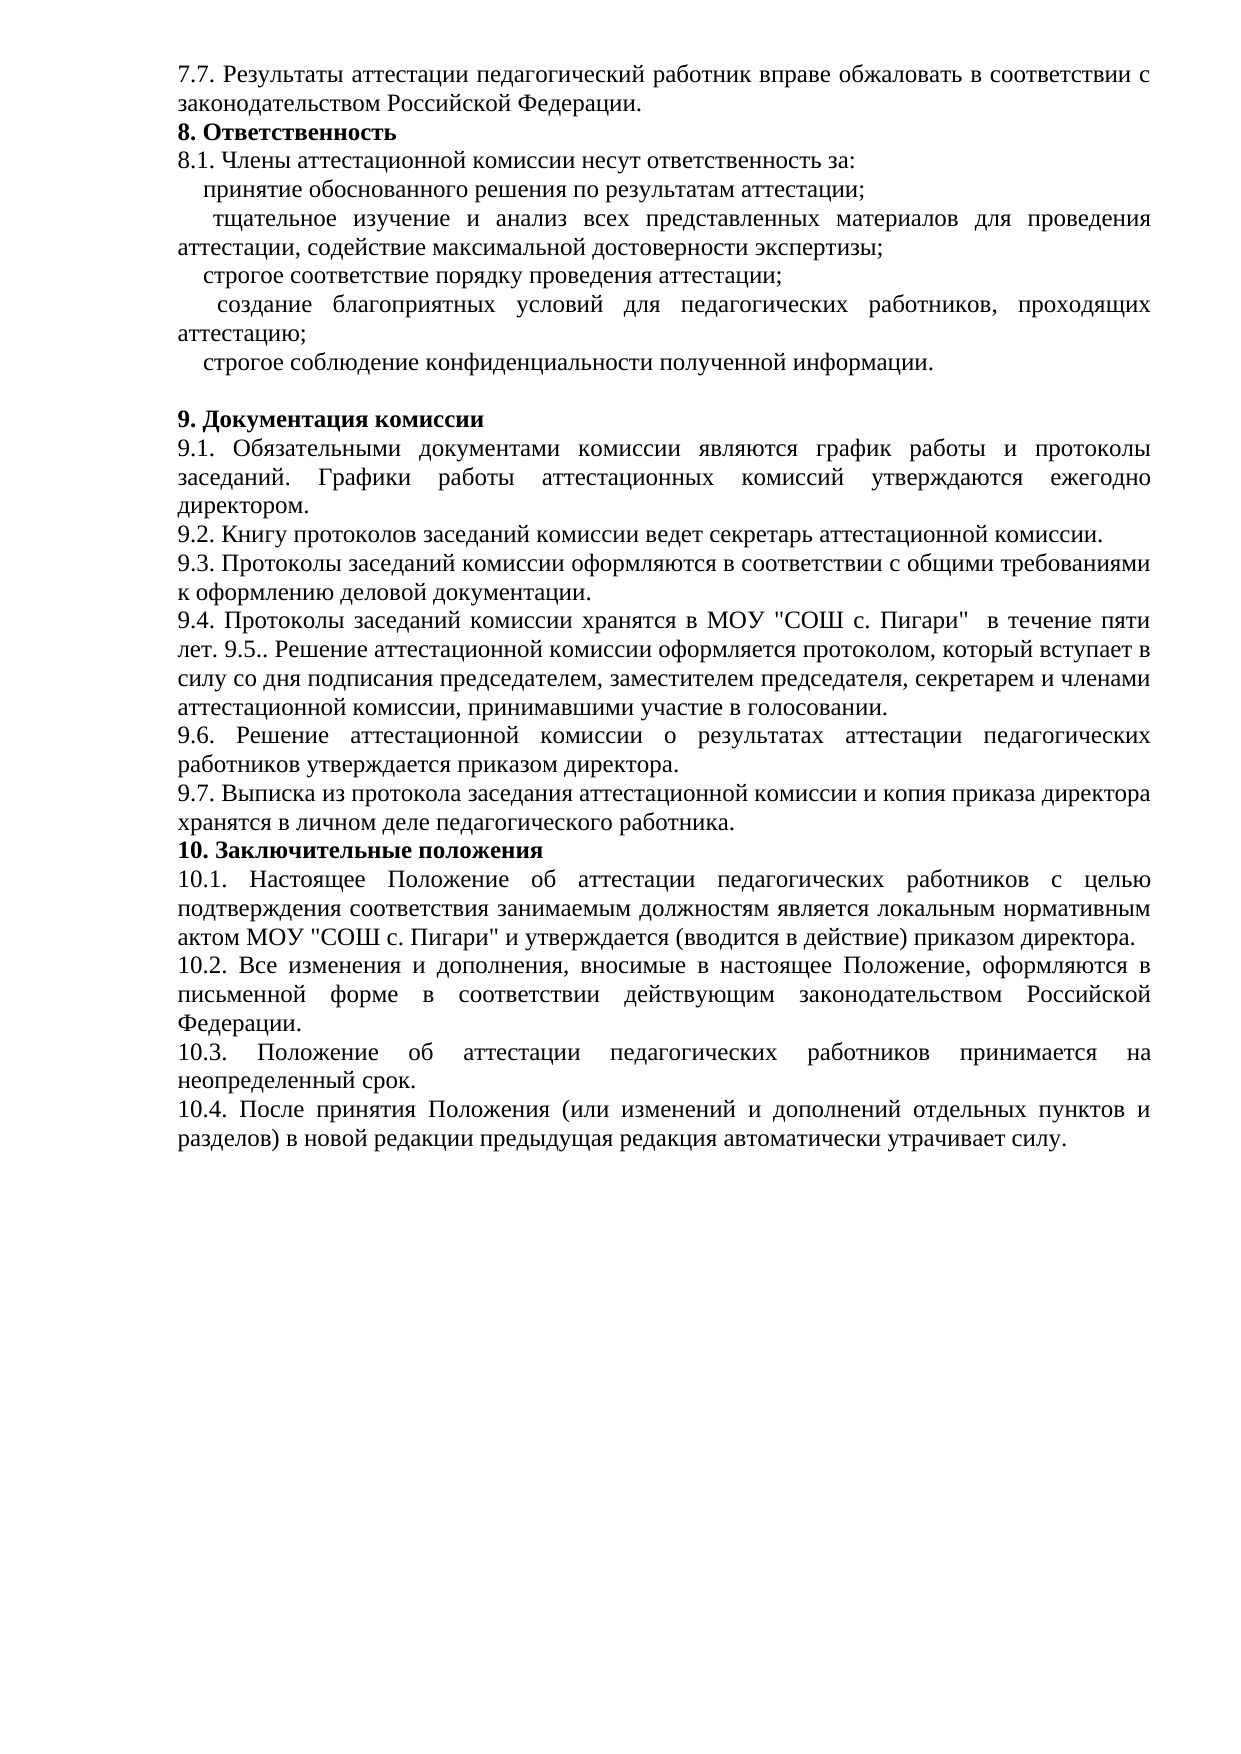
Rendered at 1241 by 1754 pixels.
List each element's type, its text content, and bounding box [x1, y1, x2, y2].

text 10.2. Все изменения и дополнения, вносимые в настоящее Положение, оформляются в письменной форме в соответствии действующим законодательством Российской Федерации. [177, 950, 1152, 1037]
text 8. Ответственность [177, 117, 1152, 145]
text 10.1. Настоящее Положение об аттестации педагогических работников с целью подтверждения соответствия занимаемым должностям является локальным нормативным актом МОУ "СОШ с. Пигари" и утверждается (вводится в действие) приказом директора. [177, 864, 1152, 950]
text  создание благоприятных условий для педагогических работников, проходящих аттестацию; [177, 289, 1152, 347]
text 9.4. Протоколы заседаний комиссии хранятся в МОУ "СОШ с. Пигари" в течение пяти лет. 9.5.. Решение аттестационной комиссии оформляется протоколом, который вступает в силу со дня подписания председателем, заместителем председателя, секретарем и членами аттестационной комиссии, принимавшими участие в голосовании. [177, 605, 1152, 720]
text  строгое соблюдение конфиденциальности полученной информации. [177, 347, 1152, 375]
text 9.3. Протоколы заседаний комиссии оформляются в соответствии с общими требованиями к оформлению деловой документации. [177, 548, 1152, 605]
text 9. Документация комиссии [177, 404, 1152, 433]
text 10.4. После принятия Положения (или изменений и дополнений отдельных пунктов и разделов) в новой редакции предыдущая редакция автоматически утрачивает силу. [177, 1094, 1152, 1152]
text 7.7. Результаты аттестации педагогический работник вправе обжаловать в соответствии с законодательством Российской Федерации. [177, 59, 1152, 117]
text 9.1. Обязательными документами комиссии являются график работы и протоколы заседаний. Графики работы аттестационных комиссий утверждаются ежегодно директором. [177, 433, 1152, 519]
text 9.6. Решение аттестационной комиссии о результатах аттестации педагогических работников утверждается приказом директора. [177, 720, 1152, 778]
text 10.3. Положение об аттестации педагогических работников принимается на неопределенный срок. [177, 1037, 1152, 1094]
text  принятие обоснованного решения по результатам аттестации; [177, 174, 1152, 203]
text 10. Заключительные положения [177, 835, 1152, 864]
text 9.7. Выписка из протокола заседания аттестационной комиссии и копия приказа директора хранятся в личном деле педагогического работника. [177, 778, 1152, 835]
text 9.2. Книгу протоколов заседаний комиссии ведет секретарь аттестационной комиссии. [177, 519, 1152, 548]
text  тщательное изучение и анализ всех представленных материалов для проведения аттестации, содействие максимальной достоверности экспертизы; [177, 203, 1152, 260]
text 8.1. Члены аттестационной комиссии несут ответственность за: [177, 145, 1152, 174]
text  строгое соответствие порядку проведения аттестации; [177, 260, 1152, 289]
